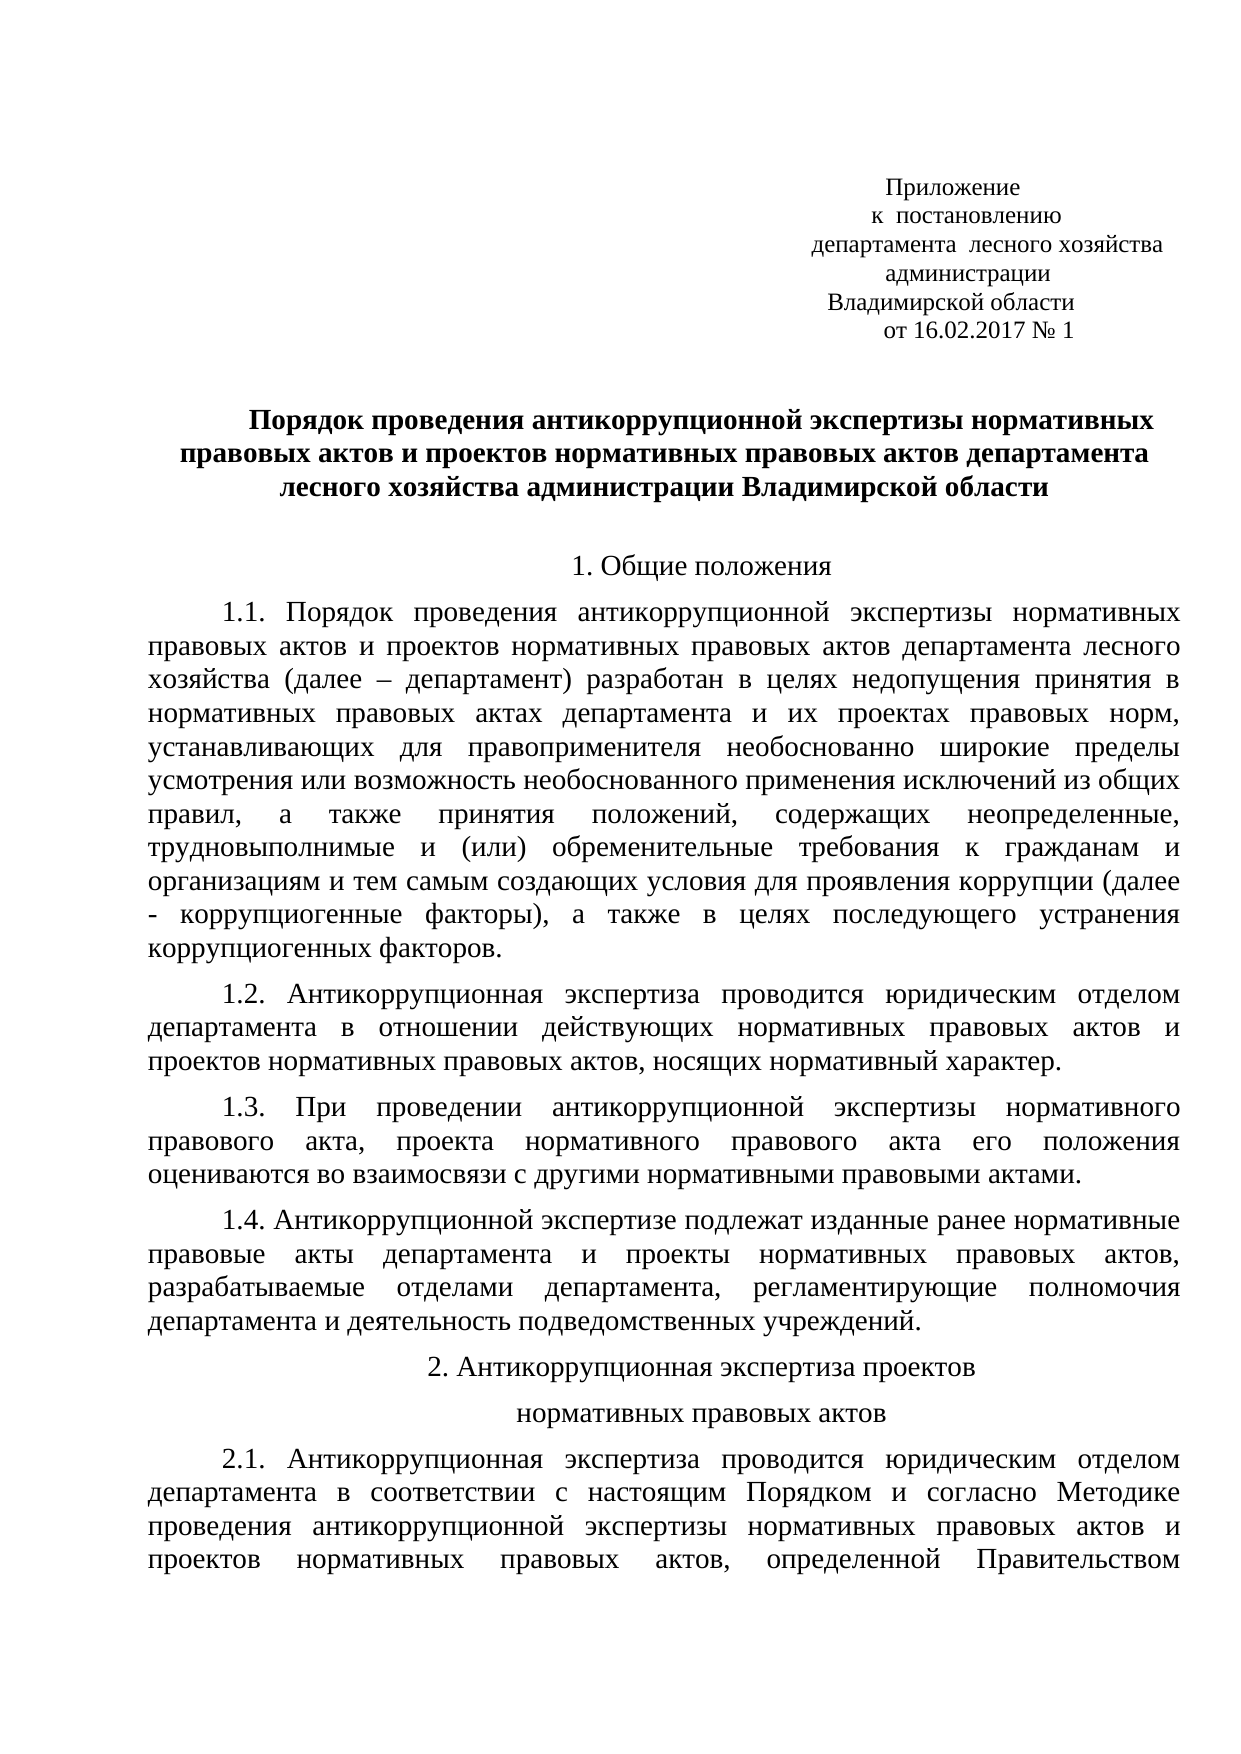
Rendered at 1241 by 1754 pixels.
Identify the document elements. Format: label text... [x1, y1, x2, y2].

text нормативных правовых актов [148, 1395, 1181, 1428]
text Владимирской области [827, 287, 1181, 316]
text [148, 1441, 1181, 1575]
text 1.3. При проведении антикоррупционной экспертизы нормативного правового акта, проекта нормативного правового акта его положения оцениваются во взаимосвязи с другими нормативными правовыми актами. [148, 1089, 1181, 1190]
text 2. Антикоррупционная экспертиза проектов [148, 1349, 1181, 1382]
text 1.1. Порядок проведения антикоррупционной экспертизы нормативных правовых актов и проектов нормативных правовых актов департамента лесного хозяйства (далее – департамент) разработан в целях недопущения принятия в нормативных правовых актах департамента и их проектах правовых норм, устанавливающих для правоприменителя необоснованно широкие пределы усмотрения или возможность необоснованного применения исключений из общих правил, а также принятия положений, содержащих неопределенные, трудновыполнимые и (или) обременительные требования к гражданам и организациям и тем самым создающих условия для проявления коррупции (далее - коррупциогенные факторы), а также в целях последующего устранения коррупциогенных факторов. [148, 594, 1181, 963]
text к постановлению [797, 201, 1181, 229]
text департамента лесного хозяйства [811, 229, 1181, 258]
text Порядок проведения антикоррупционной экспертизы нормативных правовых актов и проектов нормативных правовых актов департамента лесного хозяйства администрации Владимирской области [148, 402, 1181, 502]
text 1.4. Антикоррупционной экспертизе подлежат изданные ранее нормативные правовые акты департамента и проекты нормативных правовых актов, разрабатываемые отделами департамента, регламентирующие полномочия департамента и деятельность подведомственных учреждений. [148, 1202, 1181, 1336]
text Приложение [811, 172, 1181, 201]
text 1. Общие положения [148, 548, 1181, 582]
text 1.2. Антикоррупционная экспертиза проводится юридическим отделом департамента в отношении действующих нормативных правовых актов и проектов нормативных правовых актов, носящих нормативный характер. [148, 976, 1181, 1077]
text администрации [871, 258, 1181, 287]
text от 16.02.2017 № 1 [148, 316, 1181, 344]
